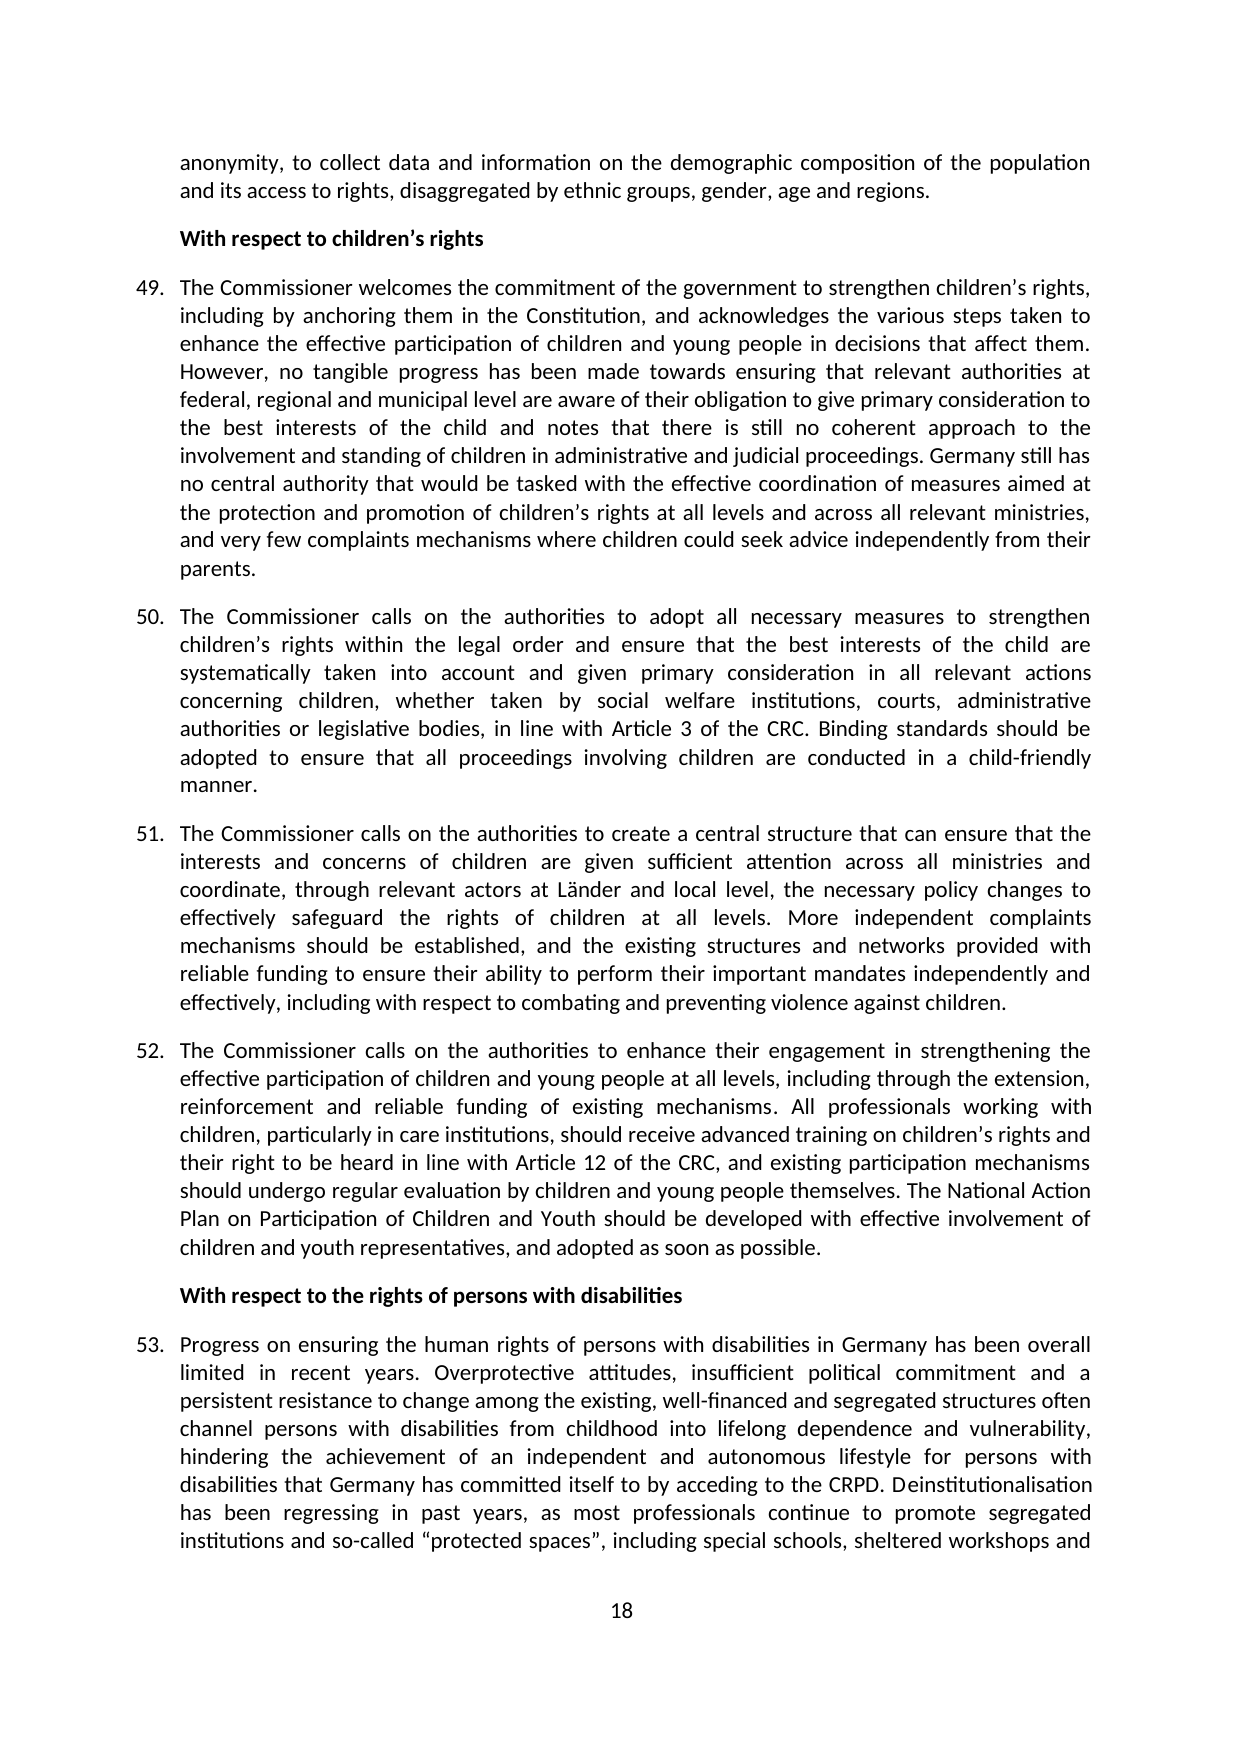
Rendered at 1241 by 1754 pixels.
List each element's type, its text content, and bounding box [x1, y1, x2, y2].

list The Commissioner calls on the authorities to create a central structure that can ensure that the interests and concerns of children are given sufficient attention across all ministries and coordinate, through relevant actors at Länder and local level, the necessary policy changes to effectively safeguard the rights of children at all levels. More independent complaints mechanisms should be established, and the existing structures and networks provided with reliable funding to ensure their ability to perform their important mandates independently and effectively, including with respect to combating and preventing violence against children. [165, 819, 1093, 1016]
list The Commissioner welcomes the commitment of the government to strengthen children’s rights, including by anchoring them in the Constitution, and acknowledges the various steps taken to enhance the effective participation of children and young people in decisions that affect them. However, no tangible progress has been made towards ensuring that relevant authorities at federal, regional and municipal level are aware of their obligation to give primary consideration to the best interests of the child and notes that there is still no coherent approach to the involvement and standing of children in administrative and judicial proceedings. Germany still has no central authority that would be tasked with the effective coordination of measures aimed at the protection and promotion of children’s rights at all levels and across all relevant ministries, and very few complaints mechanisms where children could seek advice independently from their parents. [165, 273, 1093, 582]
list The Commissioner calls on the authorities to adopt all necessary measures to strengthen children’s rights within the legal order and ensure that the best interests of the child are systematically taken into account and given primary consideration in all relevant actions concerning children, whether taken by social welfare institutions, courts, administrative authorities or legislative bodies, in line with Article 3 of the CRC. Binding standards should be adopted to ensure that all proceedings involving children are conducted in a child-friendly manner. [165, 602, 1093, 799]
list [165, 1330, 1093, 1554]
list With respect to children’s rights [179, 224, 1093, 253]
list The Commissioner calls on the authorities to enhance their engagement in strengthening the effective participation of children and young people at all levels, including through the extension, reinforcement and reliable funding of existing mechanisms. All professionals working with children, particularly in care institutions, should receive advanced training on children’s rights and their right to be heard in line with Article 12 of the CRC, and existing participation mechanisms should undergo regular evaluation by children and young people themselves. The National Action Plan on Participation of Children and Youth should be developed with effective involvement of children and youth representatives, and adopted as soon as possible. [165, 1036, 1093, 1261]
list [165, 148, 1093, 204]
list With respect to the rights of persons with disabilities [179, 1281, 1093, 1309]
